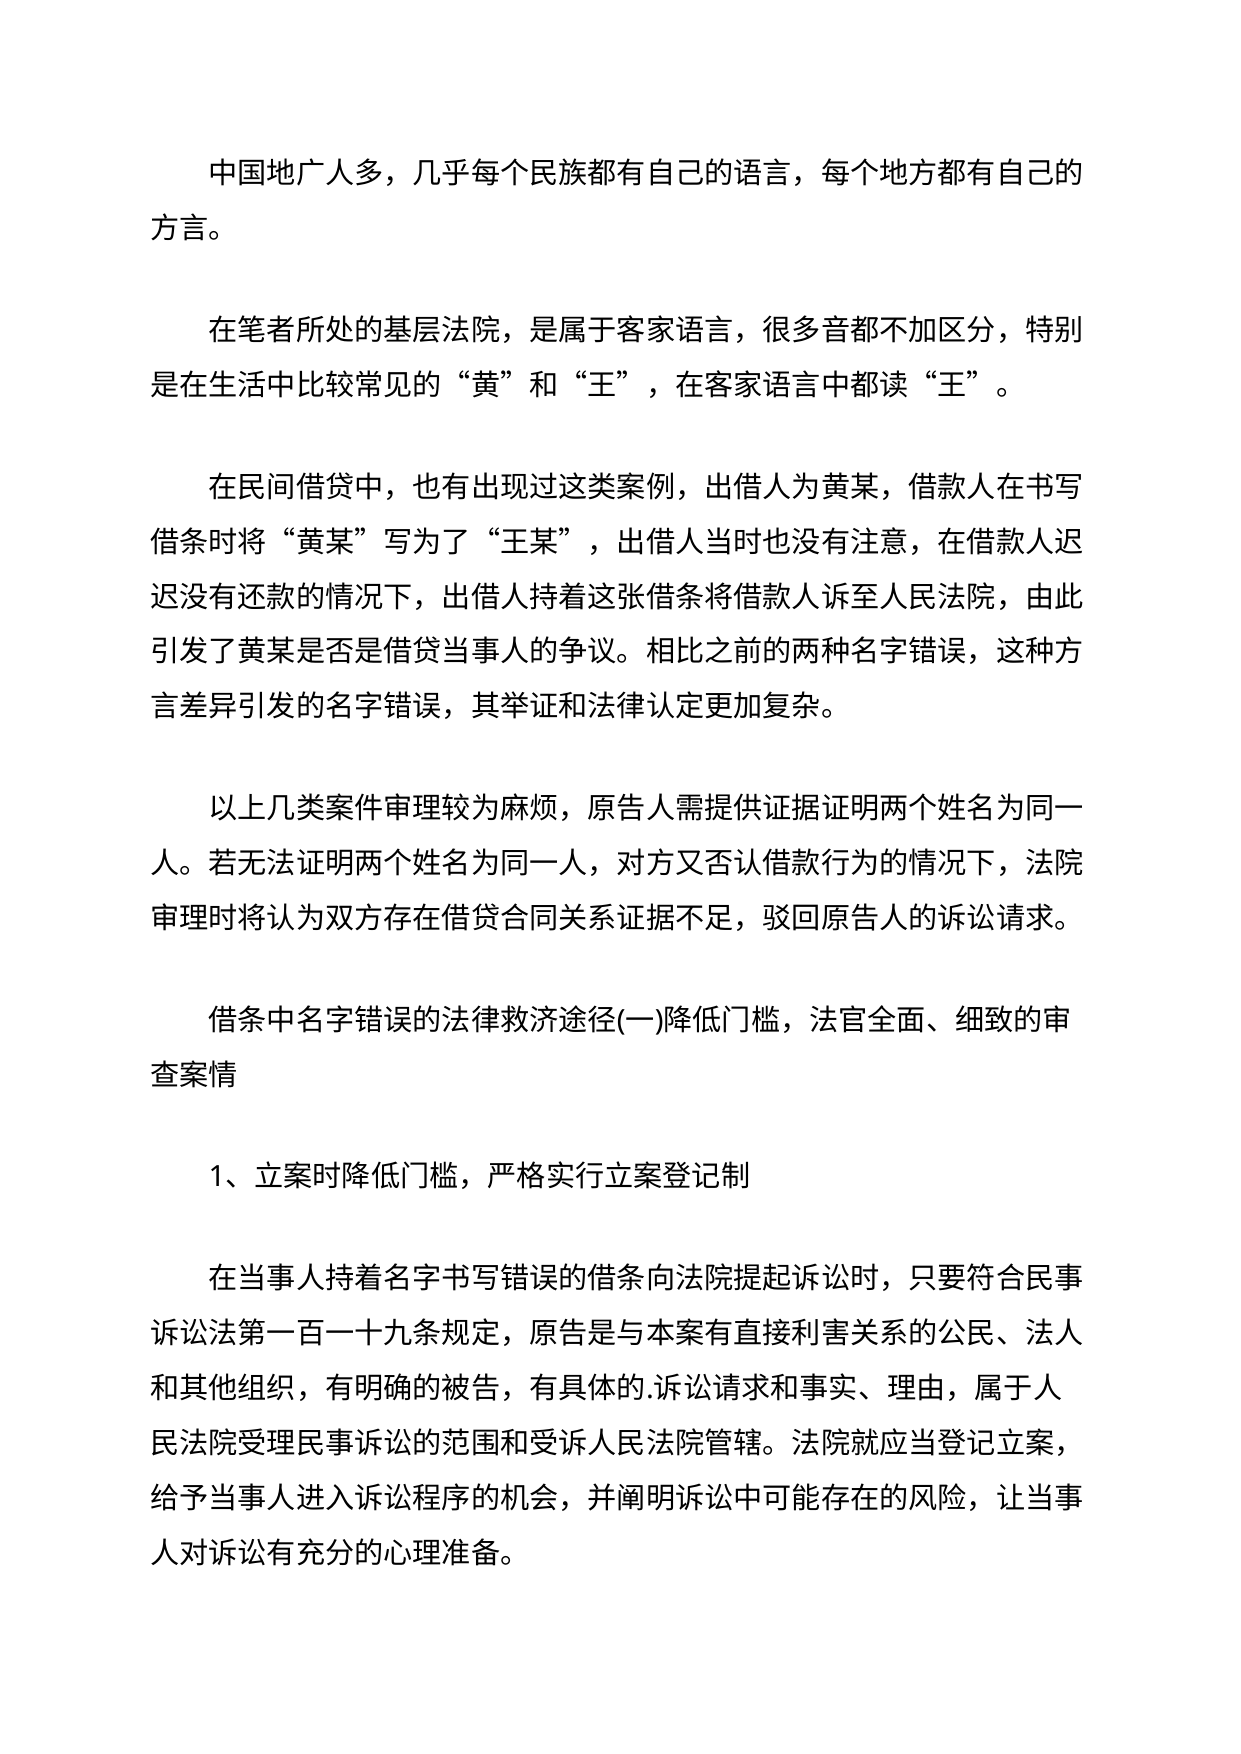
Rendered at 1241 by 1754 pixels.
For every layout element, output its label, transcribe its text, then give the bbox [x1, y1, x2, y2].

text 在民间借贷中，也有出现过这类案例，出借人为黄某，借款人在书写借条时将“黄某”写为了“王某”，出借人当时也没有注意，在借款人迟迟没有还款的情况下，出借人持着这张借条将借款人诉至人民法院，由此引发了黄某是否是借贷当事人的争议。相比之前的两种名字错误，这种方言差异引发的名字错误，其举证和法律认定更加复杂。 [150, 463, 1090, 725]
text 在当事人持着名字书写错误的借条向法院提起诉讼时，只要符合民事诉讼法第一百一十九条规定，原告是与本案有直接利害关系的公民、法人和其他组织，有明确的被告，有具体的.诉讼请求和事实、理由，属于人民法院受理民事诉讼的范围和受诉人民法院管辖。法院就应当登记立案，给予当事人进入诉讼程序的机会，并阐明诉讼中可能存在的风险，让当事人对诉讼有充分的心理准备。 [150, 1255, 1090, 1572]
text 在笔者所处的基层法院，是属于客家语言，很多音都不加区分，特别是在生活中比较常见的“黄”和“王”，在客家语言中都读“王”。 [150, 307, 1090, 404]
text 中国地广人多，几乎每个民族都有自己的语言，每个地方都有自己的方言。 [150, 150, 1090, 247]
text 1、立案时降低门槛，严格实行立案登记制 [150, 1153, 1090, 1195]
text 以上几类案件审理较为麻烦，原告人需提供证据证明两个姓名为同一人。若无法证明两个姓名为同一人，对方又否认借款行为的情况下，法院审理时将认为双方存在借贷合同关系证据不足，驳回原告人的诉讼请求。 [150, 785, 1090, 937]
text 借条中名字错误的法律救济途径(一)降低门槛，法官全面、细致的审查案情 [150, 996, 1090, 1093]
